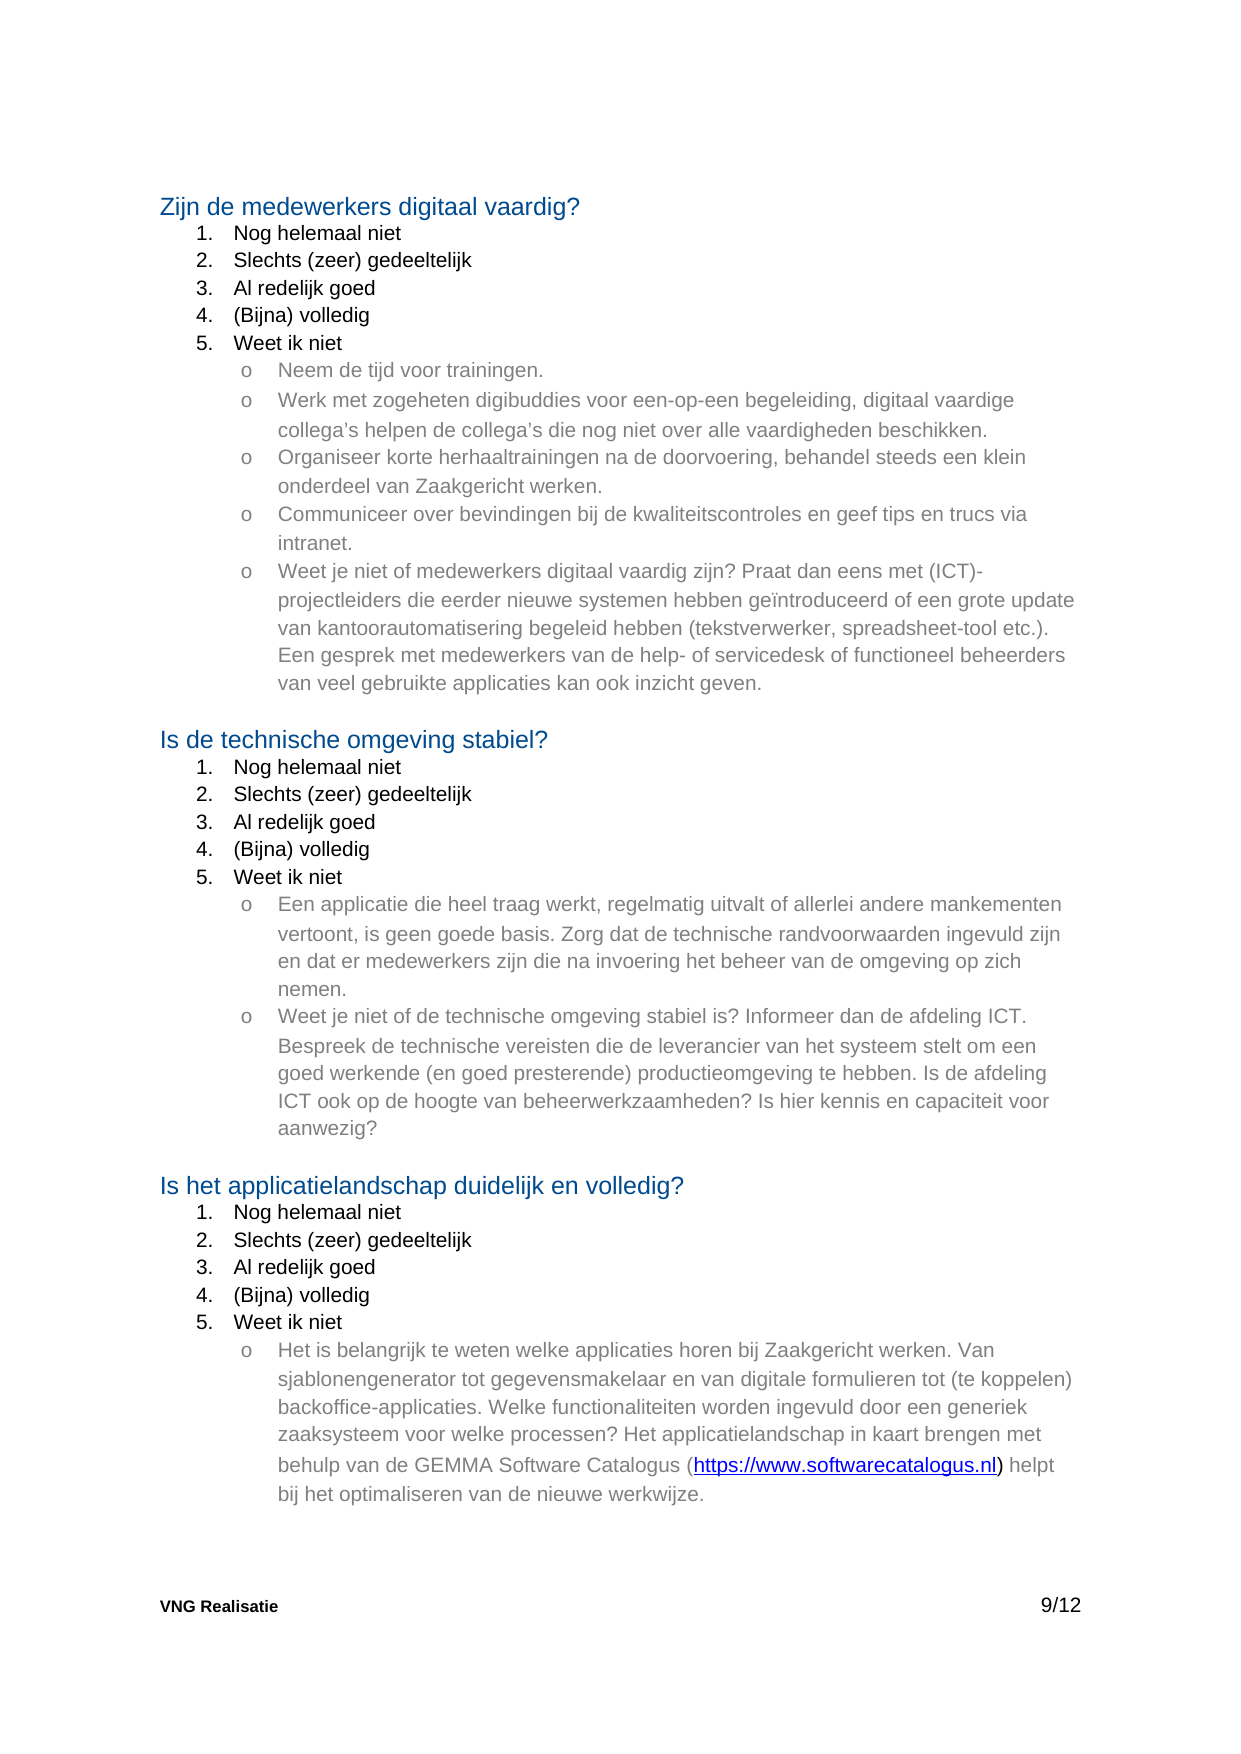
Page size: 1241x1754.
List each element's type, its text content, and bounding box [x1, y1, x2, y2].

list (Bijna) volledig [196, 303, 1081, 327]
list Werk met zogeheten digibuddies voor een-op-een begeleiding, digitaal vaardige collega’s helpen de collega’s die nog niet over alle vaardigheden beschikken. [240, 388, 1081, 441]
list (Bijna) volledig [196, 837, 1081, 861]
list Neem de tijd voor trainingen. [240, 358, 1081, 384]
text Is de technische omgeving stabiel? [159, 726, 1081, 755]
list Weet je niet of medewerkers digitaal vaardig zijn? Praat dan eens met (ICT)-projectleiders die eerder nieuwe systemen hebben geïntroduceerd of een grote update van kantoorautomatisering begeleid hebben (tekstverwerker, spreadsheet-tool etc.). Een gesprek met medewerkers van de help- of servicedesk of functioneel beheerders van veel gebruikte applicaties kan ook inzicht geven. [240, 559, 1081, 694]
list nemen. [278, 977, 1081, 1001]
list Nog helemaal niet [196, 1200, 1081, 1224]
list Al redelijk goed [196, 1255, 1081, 1279]
list Het is belangrijk te weten welke applicaties horen bij Zaakgericht werken. Van sjablonengenerator tot gegevensmakelaar en van digitale formulieren tot (te koppelen) backoffice-applicaties. Welke functionaliteiten worden ingevuld door een generiek zaaksysteem voor welke processen? Het applicatielandschap in kaart brengen met behulp van de GEMMA Software Catalogus (https://www.softwarecatalogus.nl) helpt bij het optimaliseren van de nieuwe werkwijze. [240, 1338, 1081, 1506]
list Weet je niet of de technische omgeving stabiel is? Informeer dan de afdeling ICT. Bespreek de technische vereisten die de leverancier van het systeem stelt om een goed werkende (en goed presterende) productieomgeving te hebben. Is de afdeling ICT ook op de hoogte van beheerwerkzaamheden? Is hier kennis en capaciteit voor aanwezig? [240, 1004, 1081, 1140]
list Organiseer korte herhaaltrainingen na de doorvoering, behandel steeds een klein onderdeel van Zaakgericht werken. [240, 445, 1081, 498]
list Weet ik niet [196, 865, 1081, 889]
text Is het applicatielandschap duidelijk en volledig? [159, 1171, 1081, 1200]
list Nog helemaal niet [196, 221, 1081, 245]
list Weet ik niet [196, 1310, 1081, 1334]
list Slechts (zeer) gedeeltelijk [196, 1228, 1081, 1252]
list (Bijna) volledig [196, 1283, 1081, 1307]
list Nog helemaal niet [196, 755, 1081, 779]
list Al redelijk goed [196, 810, 1081, 834]
list Slechts (zeer) gedeeltelijk [196, 248, 1081, 272]
list Al redelijk goed [196, 276, 1081, 300]
list Communiceer over bevindingen bij de kwaliteitscontroles en geef tips en trucs via intranet. [240, 502, 1081, 555]
text Zijn de medewerkers digitaal vaardig? [159, 192, 1081, 221]
list Een applicatie die heel traag werkt, regelmatig uitvalt of allerlei andere mankementen vertoont, is geen goede basis. Zorg dat de technische randvoorwaarden ingevuld zijn en dat er medewerkers zijn die na invoering het beheer van de omgeving op zich [240, 892, 1081, 973]
list Weet ik niet [196, 331, 1081, 355]
list Slechts (zeer) gedeeltelijk [196, 782, 1081, 806]
